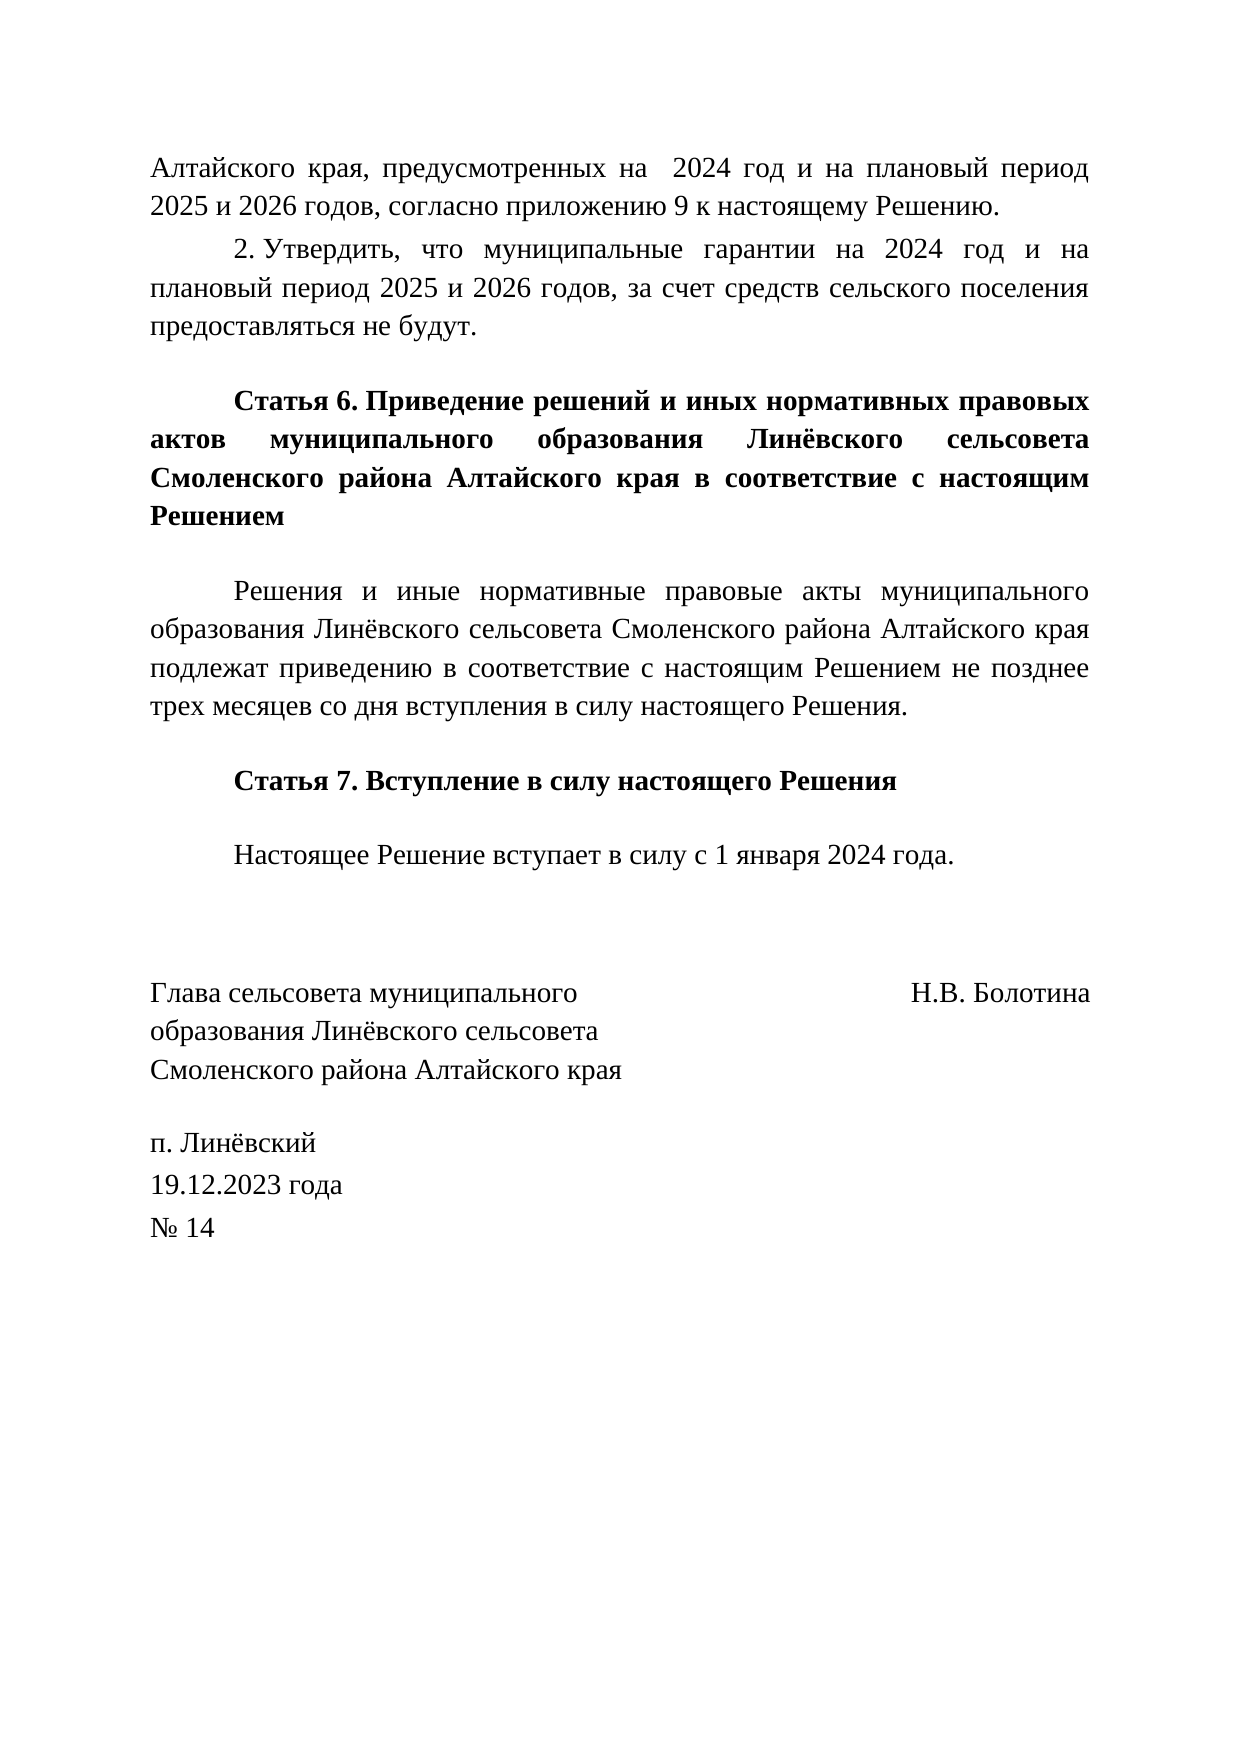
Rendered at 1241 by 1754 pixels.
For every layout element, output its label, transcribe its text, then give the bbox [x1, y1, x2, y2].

text № 14 [150, 1210, 1090, 1244]
table_header Н.В. Болотина [682, 975, 1090, 1093]
text Настоящее Решение вступает в силу с 1 января 2024 года. [150, 837, 1090, 871]
text Решения и иные нормативные правовые акты муниципального образования Линёвского сельсовета Смоленского района Алтайского края подлежат приведению в соответствие с настоящим Решением не позднее трех месяцев со дня вступления в силу настоящего Решения. [150, 573, 1090, 722]
text 2. Утвердить, что муниципальные гарантии на 2024 год и на плановый период 2025 и 2026 годов, за счет средств сельского поселения предоставляться не будут. [150, 231, 1090, 342]
text п. Линёвский [150, 1125, 1090, 1158]
text Статья 7. Вступление в силу настоящего Решения [150, 763, 1090, 796]
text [150, 150, 1090, 222]
table_header Глава сельсовета муниципального образования Линёвского сельсовета Смоленского района Алтайского края [150, 975, 682, 1093]
text 19.12.2023 года [150, 1167, 1090, 1201]
text Статья 6. Приведение решений и иных нормативных правовых актов муниципального образования Линёвского сельсовета Смоленского района Алтайского края в соответствие с настоящим Решением [150, 383, 1090, 532]
